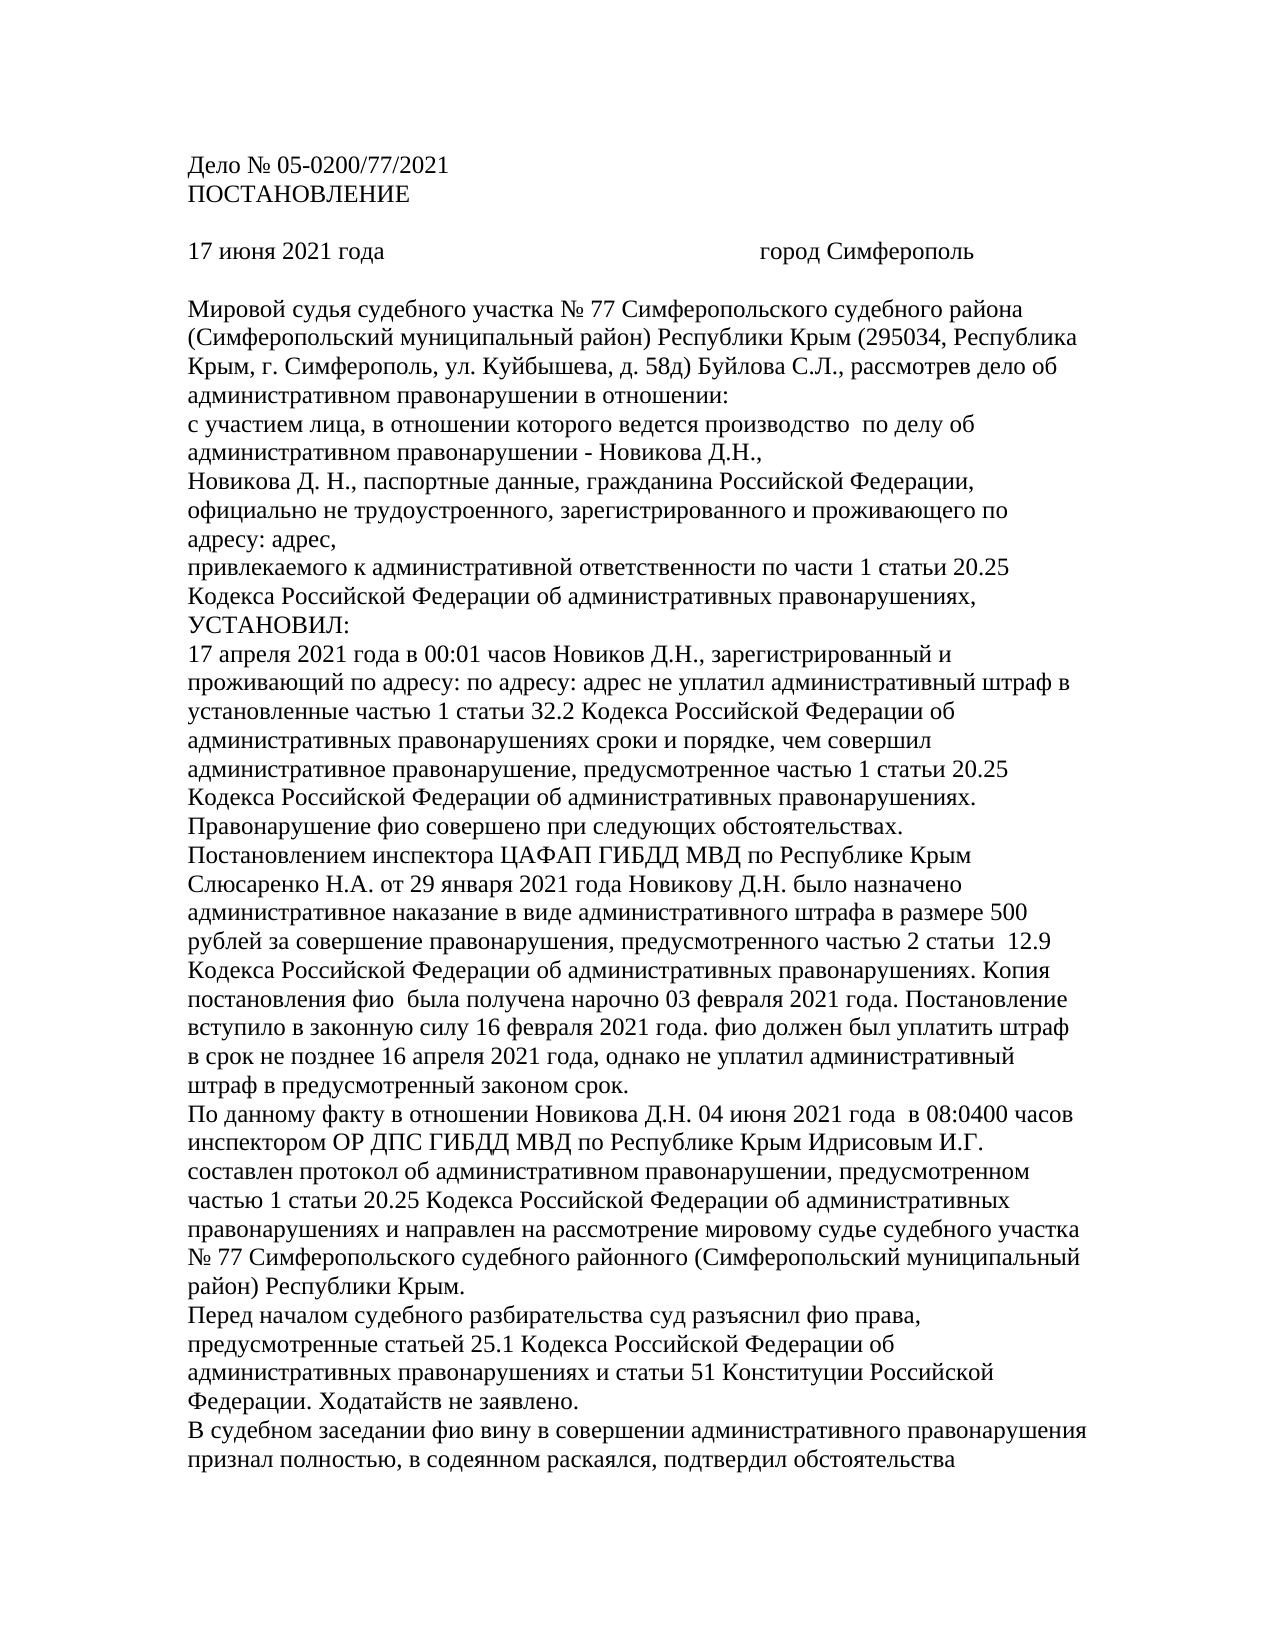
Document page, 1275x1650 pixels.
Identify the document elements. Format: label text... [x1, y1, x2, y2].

text Новикова Д. Н., паспортные данные, гражданина Российской Федерации, официально не трудоустроенного, зарегистрированного и проживающего по адресу: адрес, [187, 466, 1087, 552]
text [187, 1415, 1087, 1472]
text Правонарушение фио совершено при следующих обстоятельствах. [187, 811, 1087, 840]
text Дело № 05-0200/77/2021 [187, 150, 1087, 179]
text 17 июня 2021 года город Симферополь [187, 236, 1087, 265]
text УСТАНОВИЛ: [187, 610, 1087, 639]
text с участием лица, в отношении которого ведется производство по делу об административном правонарушении - Новикова Д.Н., [187, 409, 1087, 466]
text 17 апреля 2021 года в 00:01 часов Новиков Д.Н., зарегистрированный и проживающий по адресу: по адресу: адрес не уплатил административный штраф в установленные частью 1 статьи 32.2 Кодекса Российской Федерации об административных правонарушениях сроки и порядке, чем совершил административное правонарушение, предусмотренное частью 1 статьи 20.25 Кодекса Российской Федерации об административных правонарушениях. [187, 639, 1087, 811]
text ПОСТАНОВЛЕНИЕ [187, 179, 1087, 207]
text привлекаемого к административной ответственности по части 1 статьи 20.25 Кодекса Российской Федерации об административных правонарушениях, [187, 552, 1087, 610]
text Перед началом судебного разбирательства суд разъяснил фио права, предусмотренные статьей 25.1 Кодекса Российской Федерации об административных правонарушениях и статьи 51 Конституции Российской Федерации. Ходатайств не заявлено. [187, 1300, 1087, 1415]
text Постановлением инспектора ЦАФАП ГИБДД МВД по Республике Крым Слюсаренко Н.А. от 29 января 2021 года Новикову Д.Н. было назначено административное наказание в виде административного штрафа в размере 500 рублей за совершение правонарушения, предусмотренного частью 2 статьи 12.9 Кодекса Российской Федерации об административных правонарушениях. Копия постановления фио была получена нарочно 03 февраля 2021 года. Постановление вступило в законную силу 16 февраля 2021 года. фио должен был уплатить штраф в срок не позднее 16 апреля 2021 года, однако не уплатил административный штраф в предусмотренный законом срок. [187, 840, 1087, 1099]
text По данному факту в отношении Новикова Д.Н. 04 июня 2021 года в 08:0400 часов инспектором ОР ДПС ГИБДД МВД по Республике Крым Идрисовым И.Г. составлен протокол об административном правонарушении, предусмотренном частью 1 статьи 20.25 Кодекса Российской Федерации об административных правонарушениях и направлен на рассмотрение мировому судье судебного участка № 77 Симферопольского судебного районного (Симферопольский муниципальный район) Республики Крым. [187, 1099, 1087, 1300]
text Мировой судья судебного участка № 77 Симферопольского судебного района (Симферопольский муниципальный район) Республики Крым (295034, Республика Крым, г. Симферополь, ул. Куйбышева, д. 58д) Буйлова С.Л., рассмотрев дело об административном правонарушении в отношении: [187, 294, 1087, 409]
